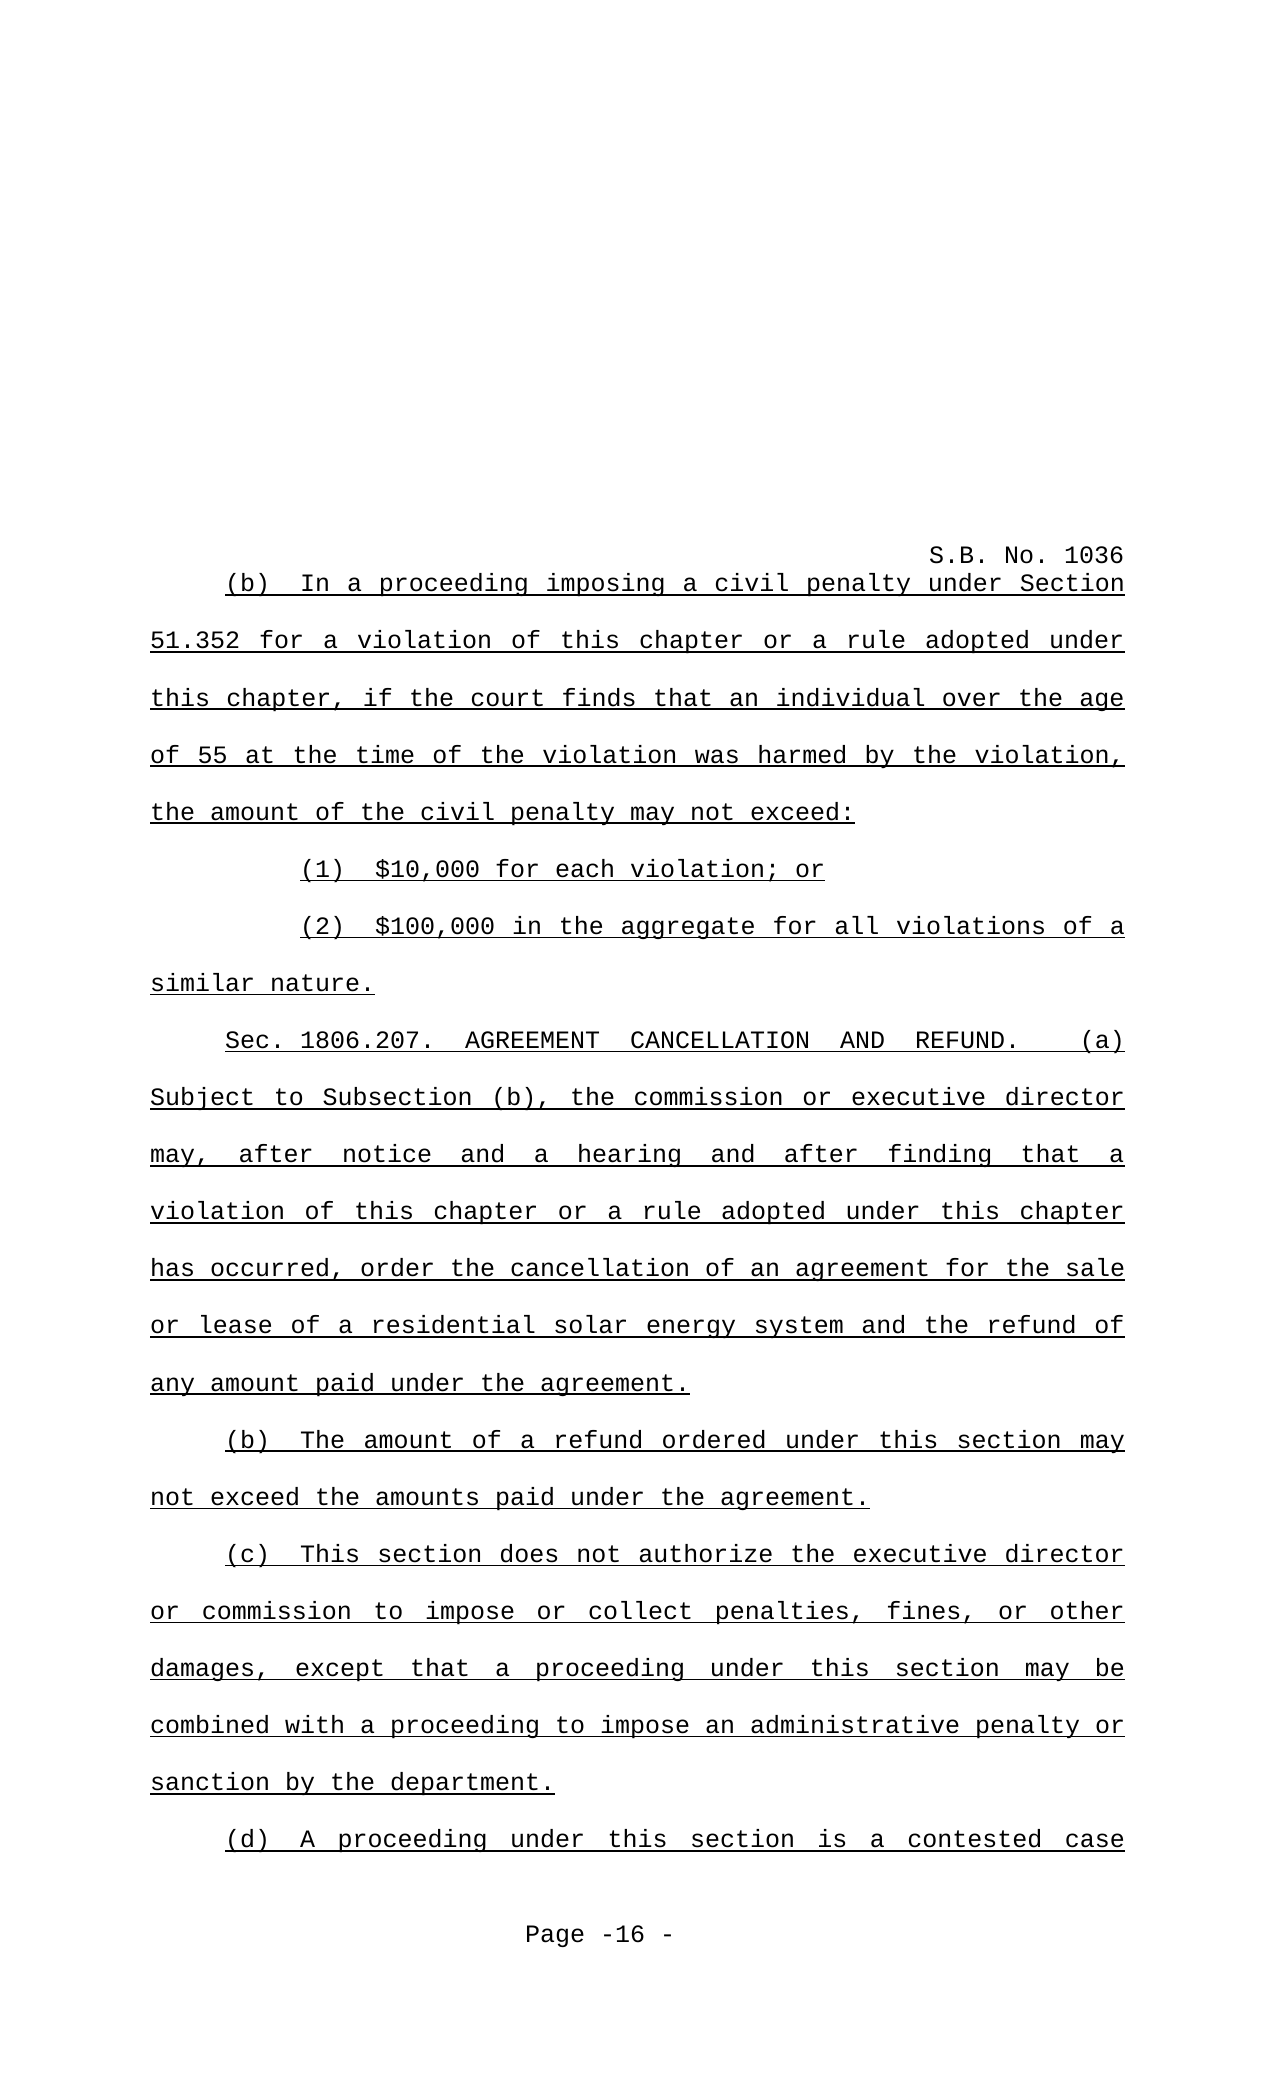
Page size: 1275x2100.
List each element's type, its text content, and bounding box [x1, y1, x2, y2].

text (c) This section does not authorize the executive director or commission to impose or collect penalties, fines, or other damages, except that a proceeding under this section may be combined with a proceeding to impose an administrative penalty or sanction by the department. [150, 1623, 1125, 1679]
text Sec. 1806.207. AGREEMENT CANCELLATION AND REFUND. (a) Subject to Subsection (b), the commission or executive director may, after notice and a hearing and after finding that a violation of this chapter or a rule adopted under this chapter has occurred, order the cancellation of an agreement for the sale or lease of a residential solar energy system and the refund of any amount paid under the agreement. [150, 1027, 1125, 1108]
text (1) $10,000 for each violation; or [150, 856, 1125, 885]
text (b) The amount of a refund ordered under this section may not exceed the amounts paid under the agreement. [150, 1427, 1125, 1513]
text (c) This section does not authorize the executive director or commission to impose or collect penalties, fines, or other damages, except that a proceeding under this section may be combined with a proceeding to impose an administrative penalty or sanction by the department. [150, 1541, 1125, 1622]
text (b) In a proceeding imposing a civil penalty under Section 51.352 for a violation of this chapter or a rule adopted under this chapter, if the court finds that an individual over the age of 55 at the time of the violation was harmed by the violation, the amount of the civil penalty may not exceed: [150, 710, 1125, 765]
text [150, 1827, 1125, 1855]
text Sec. 1806.207. AGREEMENT CANCELLATION AND REFUND. (a) Subject to Subsection (b), the commission or executive director may, after notice and a hearing and after finding that a violation of this chapter or a rule adopted under this chapter has occurred, order the cancellation of an agreement for the sale or lease of a residential solar energy system and the refund of any amount paid under the agreement. [150, 1110, 1125, 1165]
text Sec. 1806.207. AGREEMENT CANCELLATION AND REFUND. (a) Subject to Subsection (b), the commission or executive director may, after notice and a hearing and after finding that a violation of this chapter or a rule adopted under this chapter has occurred, order the cancellation of an agreement for the sale or lease of a residential solar energy system and the refund of any amount paid under the agreement. [150, 1338, 1125, 1398]
text Sec. 1806.207. AGREEMENT CANCELLATION AND REFUND. (a) Subject to Subsection (b), the commission or executive director may, after notice and a hearing and after finding that a violation of this chapter or a rule adopted under this chapter has occurred, order the cancellation of an agreement for the sale or lease of a residential solar energy system and the refund of any amount paid under the agreement. [150, 1167, 1125, 1222]
text (c) This section does not authorize the executive director or commission to impose or collect penalties, fines, or other damages, except that a proceeding under this section may be combined with a proceeding to impose an administrative penalty or sanction by the department. [150, 1737, 1125, 1798]
text Sec. 1806.207. AGREEMENT CANCELLATION AND REFUND. (a) Subject to Subsection (b), the commission or executive director may, after notice and a hearing and after finding that a violation of this chapter or a rule adopted under this chapter has occurred, order the cancellation of an agreement for the sale or lease of a residential solar energy system and the refund of any amount paid under the agreement. [150, 1281, 1125, 1336]
text (b) In a proceeding imposing a civil penalty under Section 51.352 for a violation of this chapter or a rule adopted under this chapter, if the court finds that an individual over the age of 55 at the time of the violation was harmed by the violation, the amount of the civil penalty may not exceed: [150, 653, 1125, 708]
text (b) In a proceeding imposing a civil penalty under Section 51.352 for a violation of this chapter or a rule adopted under this chapter, if the court finds that an individual over the age of 55 at the time of the violation was harmed by the violation, the amount of the civil penalty may not exceed: [150, 571, 1125, 651]
text (2) $100,000 in the aggregate for all violations of a similar nature. [150, 913, 1125, 999]
text (c) This section does not authorize the executive director or commission to impose or collect penalties, fines, or other damages, except that a proceeding under this section may be combined with a proceeding to impose an administrative penalty or sanction by the department. [150, 1680, 1125, 1736]
text (b) In a proceeding imposing a civil penalty under Section 51.352 for a violation of this chapter or a rule adopted under this chapter, if the court finds that an individual over the age of 55 at the time of the violation was harmed by the violation, the amount of the civil penalty may not exceed: [150, 767, 1125, 828]
text Sec. 1806.207. AGREEMENT CANCELLATION AND REFUND. (a) Subject to Subsection (b), the commission or executive director may, after notice and a hearing and after finding that a violation of this chapter or a rule adopted under this chapter has occurred, order the cancellation of an agreement for the sale or lease of a residential solar energy system and the refund of any amount paid under the agreement. [150, 1224, 1125, 1279]
